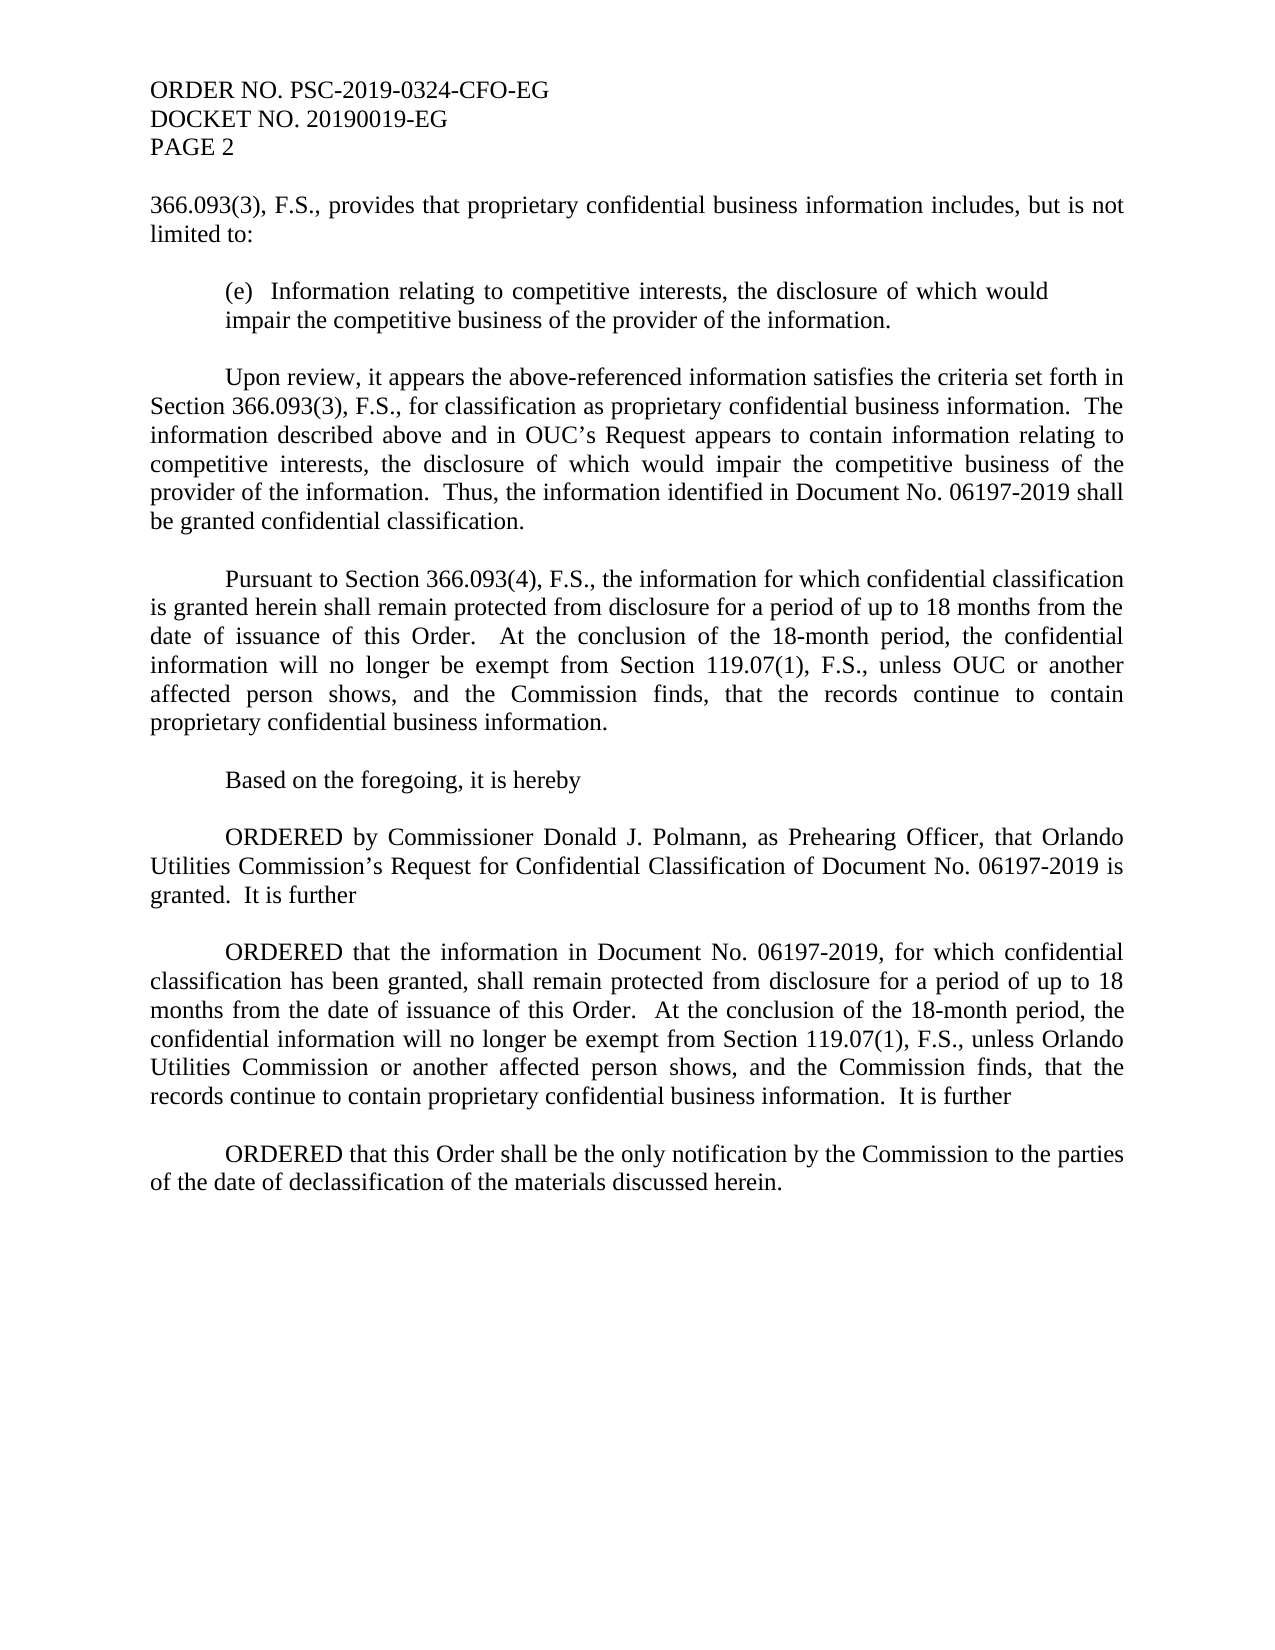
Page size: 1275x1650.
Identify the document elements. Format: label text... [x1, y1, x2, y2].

text (e) Information relating to competitive interests, the disclosure of which would impair the competitive business of the provider of the information. [225, 276, 1050, 334]
text Upon review, it appears the above-referenced information satisfies the criteria set forth in Section 366.093(3), F.S., for classification as proprietary confidential business information. The information described above and in OUC’s Request appears to contain information relating to competitive interests, the disclosure of which would impair the competitive business of the provider of the information. Thus, the information identified in Document No. 06197-2019 shall be granted confidential classification. [150, 362, 1125, 535]
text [150, 190, 1125, 247]
text ORDERED by Commissioner Donald J. Polmann, as Prehearing Officer, that Orlando Utilities Commission’s Request for Confidential Classification of Document No. 06197-2019 is granted. It is further [150, 822, 1125, 909]
text Pursuant to Section 366.093(4), F.S., the information for which confidential classification is granted herein shall remain protected from disclosure for a period of up to 18 months from the date of issuance of this Order. At the conclusion of the 18-month period, the confidential information will no longer be exempt from Section 119.07(1), F.S., unless OUC or another affected person shows, and the Commission finds, that the records continue to contain proprietary confidential business information. [150, 564, 1125, 736]
text Based on the foregoing, it is hereby [150, 765, 1125, 794]
text ORDERED that this Order shall be the only notification by the Commission to the parties of the date of declassification of the materials discussed herein. [150, 1139, 1125, 1196]
text ORDERED that the information in Document No. 06197-2019, for which confidential classification has been granted, shall remain protected from disclosure for a period of up to 18 months from the date of issuance of this Order. At the conclusion of the 18-month period, the confidential information will no longer be exempt from Section 119.07(1), F.S., unless Orlando Utilities Commission or another affected person shows, and the Commission finds, that the records continue to contain proprietary confidential business information. It is further [150, 937, 1125, 1110]
